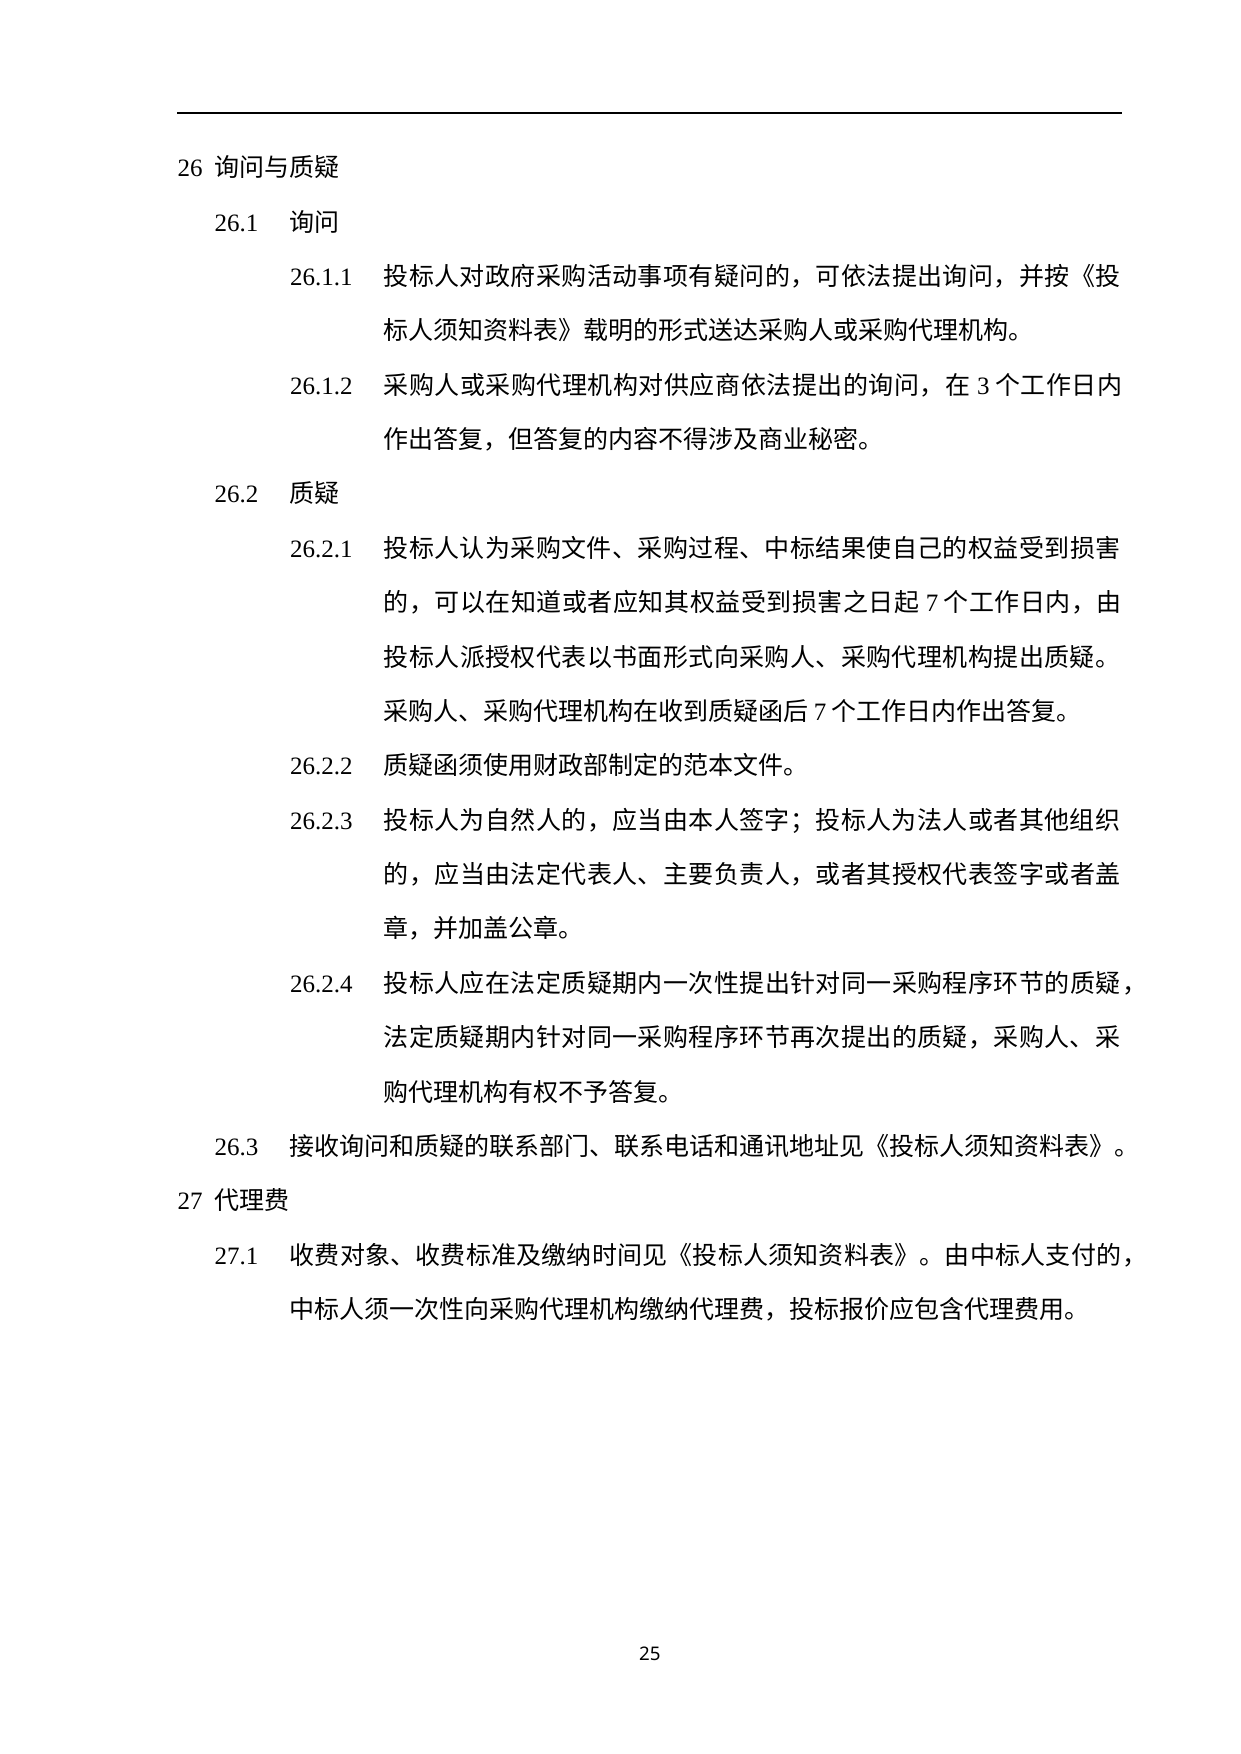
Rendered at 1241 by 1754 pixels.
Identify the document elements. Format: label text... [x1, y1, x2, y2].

list 质疑 [214, 474, 1122, 510]
list 投标人对政府采购活动事项有疑问的，可依法提出询问，并按《投标人须知资料表》载明的形式送达采购人或采购代理机构。 [290, 256, 1122, 347]
list 询问 [214, 202, 1122, 238]
list 收费对象、收费标准及缴纳时间见《投标人须知资料表》。由中标人支付的，中标人须一次性向采购代理机构缴纳代理费，投标报价应包含代理费用。 [214, 1235, 1122, 1326]
list 投标人应在法定质疑期内一次性提出针对同一采购程序环节的质疑，法定质疑期内针对同一采购程序环节再次提出的质疑，采购人、采购代理机构有权不予答复。 [290, 963, 1122, 1108]
list 采购人或采购代理机构对供应商依法提出的询问，在3个工作日内作出答复，但答复的内容不得涉及商业秘密。 [290, 365, 1122, 456]
list 接收询问和质疑的联系部门、联系电话和通讯地址见《投标人须知资料表》。 [214, 1126, 1122, 1163]
list 投标人为自然人的，应当由本人签字；投标人为法人或者其他组织的，应当由法定代表人、主要负责人，或者其授权代表签字或者盖章，并加盖公章。 [290, 800, 1122, 945]
list 质疑函须使用财政部制定的范本文件。 [290, 746, 1122, 782]
list 投标人认为采购文件、采购过程、中标结果使自己的权益受到损害的，可以在知道或者应知其权益受到损害之日起7个工作日内，由投标人派授权代表以书面形式向采购人、采购代理机构提出质疑。采购人、采购代理机构在收到质疑函后7个工作日内作出答复。 [290, 528, 1122, 728]
list 询问与质疑 [177, 148, 1122, 184]
list 代理费 [177, 1181, 1122, 1217]
